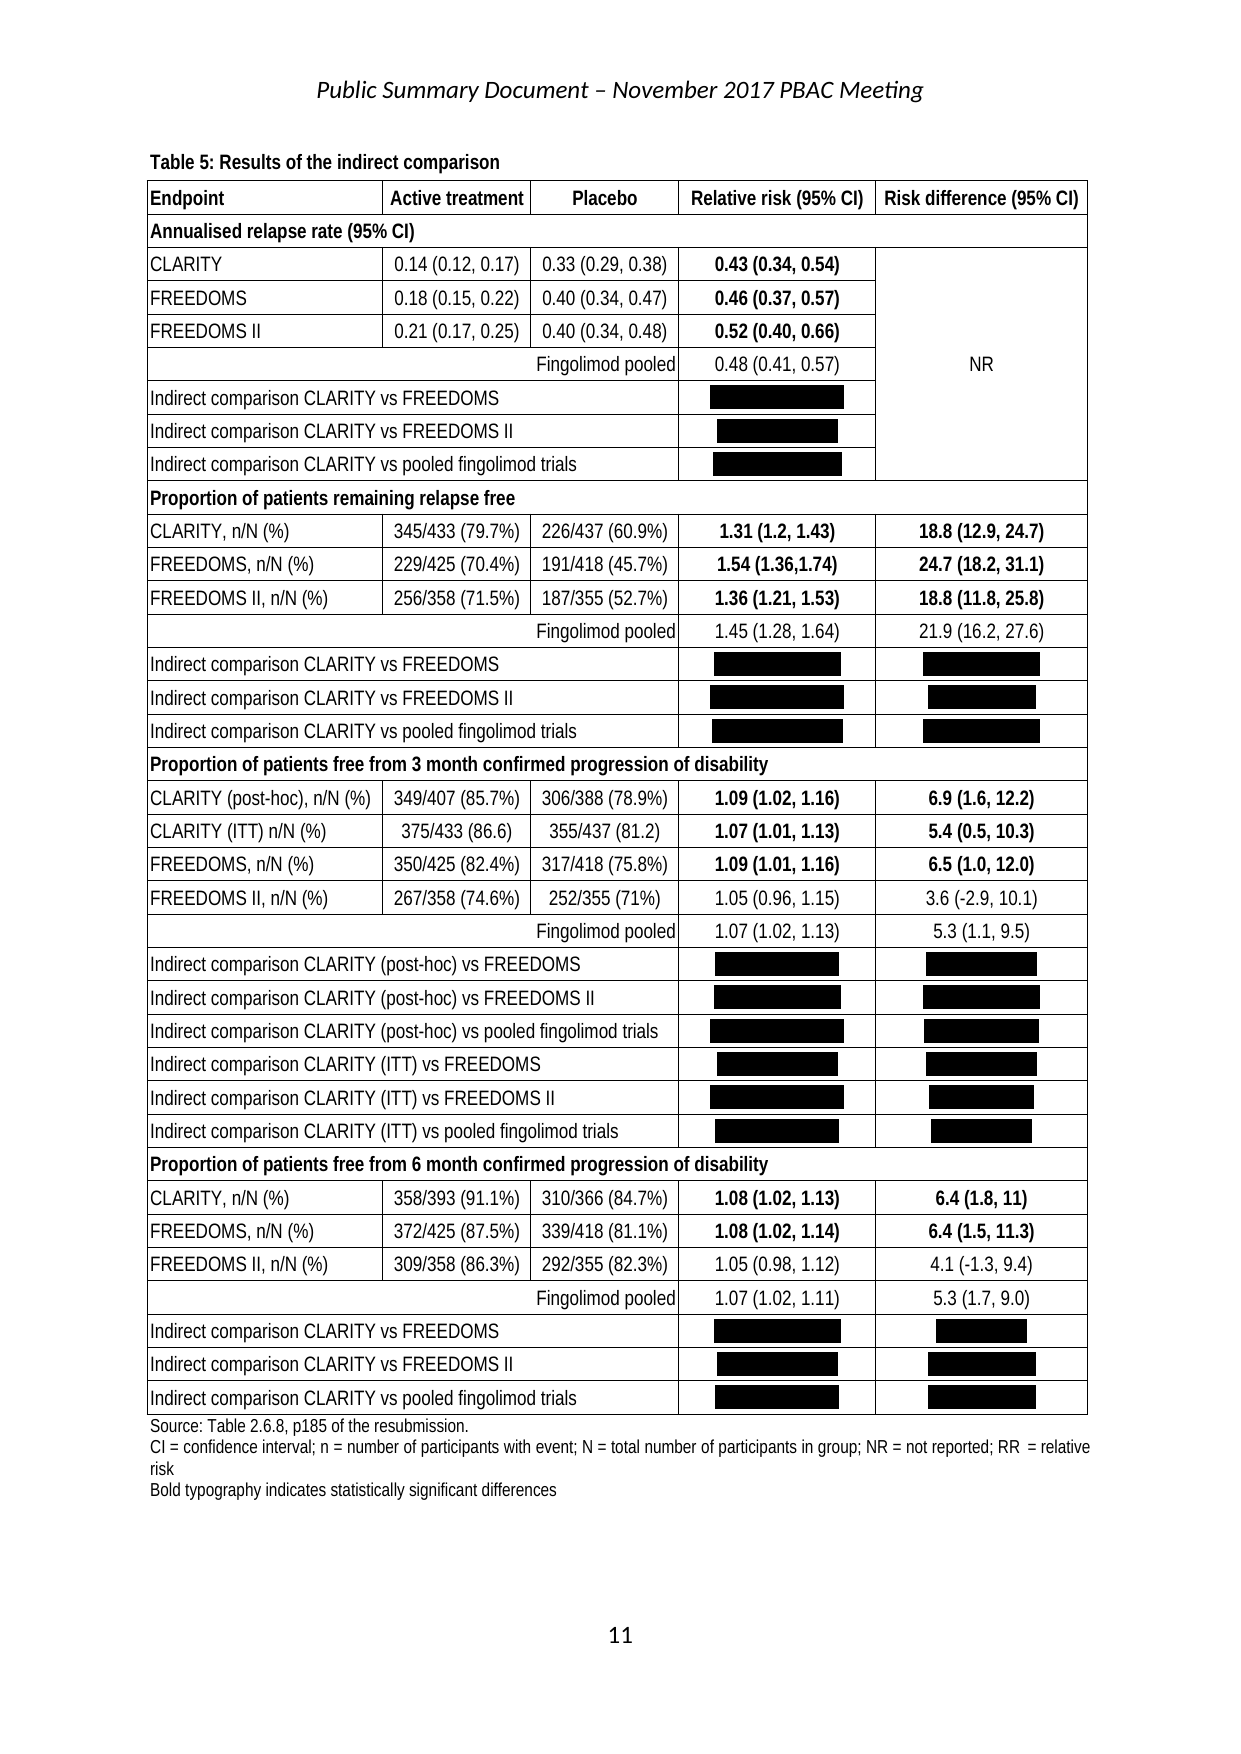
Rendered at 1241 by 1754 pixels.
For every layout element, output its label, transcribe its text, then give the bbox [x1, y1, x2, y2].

table_cell 0.21 (0.17, 0.25) [383, 315, 530, 347]
table_cell 0.43 (0.34, 0.54) [679, 248, 875, 280]
table_header Relative risk (95% CI) [679, 181, 875, 213]
table_cell 1.05 (0.96, 1.15) [679, 881, 875, 913]
table_cell 6.4 (1.5, 11.3) [876, 1215, 1087, 1247]
table_cell Proportion of patients free from 3 month confirmed progression of disability [148, 748, 1087, 780]
table_cell 1.31 (1.2, 1.43) [679, 515, 875, 547]
table_cell ''''''' ''''''''''''' '''''''''' [876, 681, 1087, 713]
table_cell 256/358 (71.5%) [383, 581, 530, 613]
table_cell Indirect comparison CLARITY vs FREEDOMS [148, 648, 678, 680]
table_cell 1.07 (1.02, 1.11) [679, 1281, 875, 1313]
table_cell Indirect comparison CLARITY vs FREEDOMS II [148, 681, 678, 713]
table_cell 18.8 (12.9, 24.7) [876, 515, 1087, 547]
table_cell '''''''''' ''''''''''''''' '''''''''''' [679, 715, 875, 747]
table_cell Indirect comparison CLARITY vs pooled fingolimod trials [148, 448, 678, 480]
table_cell '''''''''' ''''''''''''' '''''''''''' [679, 948, 875, 980]
table_cell Indirect comparison CLARITY (ITT) vs pooled fingolimod trials [148, 1115, 678, 1147]
table_cell 1.05 (0.98, 1.12) [679, 1248, 875, 1280]
subtitle Table 5: Results of the indirect comparison [150, 150, 1090, 174]
table_cell '''''''''' '''''''''''''' ''''''''' [876, 715, 1087, 747]
table_cell 372/425 (87.5%) [383, 1215, 530, 1247]
table_cell Fingolimod pooled [148, 1281, 678, 1313]
table_cell NR [876, 248, 1087, 480]
table_cell '''''''''' '''''''''''''' ''''''''' [876, 648, 1087, 680]
table_cell Fingolimod pooled [148, 615, 678, 647]
table_cell 0.52 (0.40, 0.66) [679, 315, 875, 347]
table_cell Indirect comparison CLARITY vs FREEDOMS II [148, 415, 678, 447]
table_cell 358/393 (91.1%) [383, 1181, 530, 1213]
table_cell 1.07 (1.02, 1.13) [679, 915, 875, 947]
table_cell FREEDOMS, n/N (%) [148, 548, 382, 580]
table_cell 0.33 (0.29, 0.38) [531, 248, 678, 280]
table_cell ''''''' '''''''''''' '''''''''' [876, 1081, 1087, 1113]
table_header Endpoint [148, 181, 382, 213]
table_cell Proportion of patients free from 6 month confirmed progression of disability [148, 1148, 1087, 1180]
table_cell CLARITY (post-hoc), n/N (%) [148, 781, 382, 813]
table_cell Indirect comparison CLARITY vs pooled fingolimod trials [148, 1381, 678, 1413]
table_cell Indirect comparison CLARITY (post-hoc) vs FREEDOMS [148, 948, 678, 980]
table_cell CLARITY, n/N (%) [148, 1181, 382, 1213]
table_cell 6.5 (1.0, 12.0) [876, 848, 1087, 880]
table_cell '''''''''' '''''''''''''''''''''''''''' [679, 448, 875, 480]
table_cell 1.54 (1.36,1.74) [679, 548, 875, 580]
table_cell 21.9 (16.2, 27.6) [876, 615, 1087, 647]
table_cell 292/355 (82.3%) [531, 1248, 678, 1280]
table_cell '''''''''' ''''''''''' '''''''''' [876, 1048, 1087, 1080]
table_cell 5.3 (1.7, 9.0) [876, 1281, 1087, 1313]
table_cell 24.7 (18.2, 31.1) [876, 548, 1087, 580]
table_cell CLARITY (ITT) n/N (%) [148, 815, 382, 847]
table_cell FREEDOMS II, n/N (%) [148, 1248, 382, 1280]
table_cell 339/418 (81.1%) [531, 1215, 678, 1247]
table_cell Proportion of patients remaining relapse free [148, 481, 1087, 513]
table_cell '''''''''' ''''''''''''''' ''''''''''''' [679, 681, 875, 713]
table_cell Indirect comparison CLARITY vs FREEDOMS II [148, 1348, 678, 1380]
table_cell 226/437 (60.9%) [531, 515, 678, 547]
table_cell 5.4 (0.5, 10.3) [876, 815, 1087, 847]
table_cell '''''''''' ''''''''''''''' ''''''''''' [679, 1315, 875, 1347]
table_cell Indirect comparison CLARITY (ITT) vs FREEDOMS II [148, 1081, 678, 1113]
table_cell FREEDOMS II, n/N (%) [148, 581, 382, 613]
table_cell 1.08 (1.02, 1.14) [679, 1215, 875, 1247]
table_header Risk difference (95% CI) [876, 181, 1087, 213]
table_cell 191/418 (45.7%) [531, 548, 678, 580]
table_cell 6.9 (1.6, 12.2) [876, 781, 1087, 813]
table_cell 0.46 (0.37, 0.57) [679, 281, 875, 313]
table_cell '''''''''' ''''''''''''' ''''''''''' [679, 415, 875, 447]
table_cell 18.8 (11.8, 25.8) [876, 581, 1087, 613]
table_cell 252/355 (71%) [531, 881, 678, 913]
table_cell 0.40 (0.34, 0.47) [531, 281, 678, 313]
text Bold typography indicates statistically significant differences [150, 1479, 1090, 1501]
table_cell 1.36 (1.21, 1.53) [679, 581, 875, 613]
table_cell 4.1 (-1.3, 9.4) [876, 1248, 1087, 1280]
table_cell FREEDOMS II, n/N (%) [148, 881, 382, 913]
table_cell 309/358 (86.3%) [383, 1248, 530, 1280]
table_cell ''''''''''' '''''''''''''''' ''''''''''' [679, 1081, 875, 1113]
table_cell FREEDOMS, n/N (%) [148, 848, 382, 880]
table_cell 345/433 (79.7%) [383, 515, 530, 547]
table_cell 349/407 (85.7%) [383, 781, 530, 813]
table_cell 1.08 (1.02, 1.13) [679, 1181, 875, 1213]
table_cell 5.3 (1.1, 9.5) [876, 915, 1087, 947]
table_cell 350/425 (82.4%) [383, 848, 530, 880]
table_cell Fingolimod pooled [148, 915, 678, 947]
table_cell 0.40 (0.34, 0.48) [531, 315, 678, 347]
table_cell '''''''' '''''''''''''' '''''''''' [876, 1015, 1087, 1047]
text Source: Table 2.6.8, p185 of the resubmission. [150, 1414, 1090, 1436]
table_cell FREEDOMS, n/N (%) [148, 1215, 382, 1247]
table_cell CLARITY, n/N (%) [148, 515, 382, 547]
table_cell 306/388 (78.9%) [531, 781, 678, 813]
table_header Active treatment [383, 181, 530, 213]
table_cell 187/355 (52.7%) [531, 581, 678, 613]
table_cell Indirect comparison CLARITY (post-hoc) vs FREEDOMS II [148, 981, 678, 1013]
table_cell '''''''''''' '''''''''' '''''''''''' [679, 1048, 875, 1080]
table_cell ''' '''''''''''' '''''''''' [876, 1315, 1087, 1347]
table_cell 1.09 (1.01, 1.16) [679, 848, 875, 880]
table_cell '''''''''' '''''''''''''' ''''''''''' [679, 1381, 875, 1413]
table_cell Indirect comparison CLARITY vs FREEDOMS [148, 381, 678, 413]
table_cell '''''''' ''''''''''' '''''''''' [679, 648, 875, 680]
table_cell '''''''' '''''''''''' '''''''''' [876, 1348, 1087, 1380]
table_cell 1.45 (1.28, 1.64) [679, 615, 875, 647]
table_cell '''''''''' '''''''''''''''' '''''''''''' [679, 1015, 875, 1047]
table_cell 310/366 (84.7%) [531, 1181, 678, 1213]
table_cell Indirect comparison CLARITY vs pooled fingolimod trials [148, 715, 678, 747]
table_cell 0.14 (0.12, 0.17) [383, 248, 530, 280]
table_cell 3.6 (-2.9, 10.1) [876, 881, 1087, 913]
table_cell '''''''''' '''''''''''''' '''''''''''''' [679, 381, 875, 413]
text CI = confidence interval; n = number of participants with event; N = total number of participants in group; NR = not reported; RR = relative risk [150, 1436, 1090, 1479]
table_cell 0.48 (0.41, 0.57) [679, 348, 875, 380]
table_cell 1.09 (1.02, 1.16) [679, 781, 875, 813]
table_cell '''''''''' ''''''''''''''' ''''''''''' [679, 981, 875, 1013]
table_cell FREEDOMS [148, 281, 382, 313]
table_cell ''''''' ''''''''''''' '''''''''' [876, 1381, 1087, 1413]
table_cell 6.4 (1.8, 11) [876, 1181, 1087, 1213]
table_cell Annualised relapse rate (95% CI) [148, 215, 1087, 247]
table_header Placebo [531, 181, 678, 213]
table_cell 229/425 (70.4%) [383, 548, 530, 580]
table_cell Indirect comparison CLARITY (ITT) vs FREEDOMS [148, 1048, 678, 1080]
table_cell '''''''''' ''''''''''''' ''''''''''' [679, 1348, 875, 1380]
table_cell Fingolimod pooled [148, 348, 678, 380]
table_cell 0.18 (0.15, 0.22) [383, 281, 530, 313]
table_cell 267/358 (74.6%) [383, 881, 530, 913]
table_cell FREEDOMS II [148, 315, 382, 347]
table_cell Indirect comparison CLARITY (post-hoc) vs pooled fingolimod trials [148, 1015, 678, 1047]
table_cell CLARITY [148, 248, 382, 280]
table_cell 355/437 (81.2) [531, 815, 678, 847]
table_cell 1.07 (1.01, 1.13) [679, 815, 875, 847]
table_cell 317/418 (75.8%) [531, 848, 678, 880]
table_cell '''''''''' ''''''''''''' '''''''''''' [679, 1115, 875, 1147]
table_cell '''''''' ''''''''''' '''''''''''''' [876, 981, 1087, 1013]
table_cell ''''''' '''''''''''''' '''''''''' [876, 948, 1087, 980]
table_cell 375/433 (86.6) [383, 815, 530, 847]
table_cell '''''''' '''''''''''' '''''''' [876, 1115, 1087, 1147]
table_cell Indirect comparison CLARITY vs FREEDOMS [148, 1315, 678, 1347]
